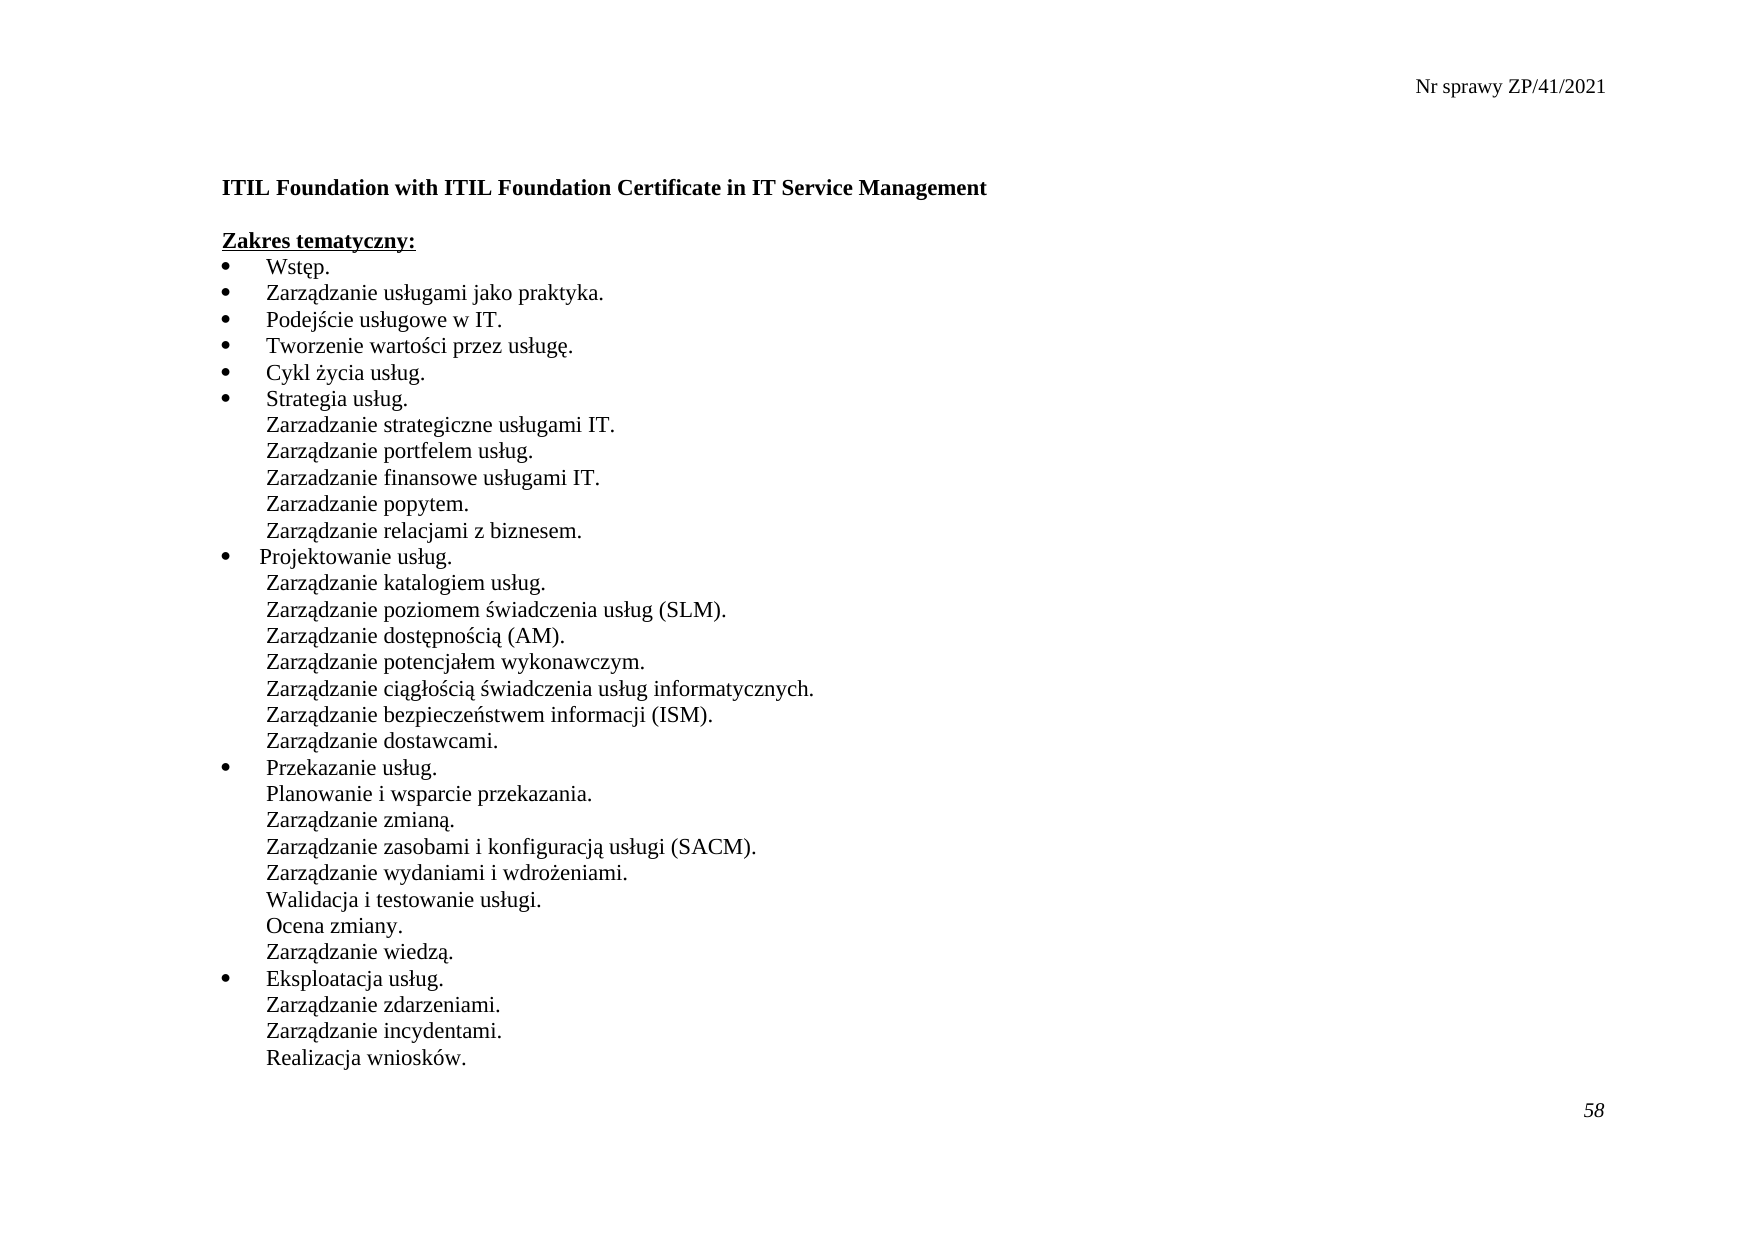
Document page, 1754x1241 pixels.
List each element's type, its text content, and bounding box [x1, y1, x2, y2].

text Zarządzanie bezpieczeństwem informacji (ISM). [222, 701, 1606, 727]
text Zarządzanie wydaniami i wdrożeniami. [222, 859, 1606, 886]
text Zarządzanie ciągłością świadczenia usług informatycznych. [222, 675, 1606, 701]
list Tworzenie wartości przez usługę. [222, 332, 1606, 358]
text Zarzadzanie popytem. [222, 490, 1606, 517]
text Zarządzanie incydentami. [222, 1017, 1606, 1044]
text Zarządzanie relacjami z biznesem. [222, 517, 1606, 543]
list Zarządzanie usługami jako praktyka. [222, 279, 1606, 306]
text Zarządzanie dostępnością (AM). [222, 622, 1606, 648]
text Zarządzanie poziomem świadczenia usług (SLM). [222, 596, 1606, 622]
list Eksploatacja usług. [222, 965, 1606, 991]
list Cykl życia usług. [222, 358, 1606, 385]
list Podejście usługowe w IT. [222, 306, 1606, 332]
text Walidacja i testowanie usługi. [222, 886, 1606, 912]
list Przekazanie usług. [222, 754, 1606, 780]
text Zarzadzanie finansowe usługami IT. [222, 464, 1606, 490]
text Zarzadzanie strategiczne usługami IT. [222, 411, 1606, 438]
text Zarządzanie wiedzą. [222, 938, 1606, 965]
list Wstęp. [222, 253, 1606, 279]
text Zakres tematyczny: [222, 227, 1606, 253]
list Projektowanie usług. [222, 543, 1606, 569]
text Zarządzanie zasobami i konfiguracją usługi (SACM). [222, 833, 1606, 859]
text ITIL Foundation with ITIL Foundation Certificate in IT Service Management [222, 174, 1606, 200]
text Zarządzanie dostawcami. [222, 727, 1606, 754]
text Zarządzanie portfelem usług. [222, 438, 1606, 464]
text Zarządzanie zdarzeniami. [222, 991, 1606, 1017]
text Zarządzanie potencjałem wykonawczym. [222, 648, 1606, 675]
text Planowanie i wsparcie przekazania. [222, 780, 1606, 807]
text Zarządzanie zmianą. [222, 807, 1606, 833]
list Strategia usług. [222, 385, 1606, 411]
text Ocena zmiany. [222, 912, 1606, 938]
text Zarządzanie katalogiem usług. [222, 569, 1606, 596]
text Realizacja wniosków. [222, 1044, 1606, 1070]
